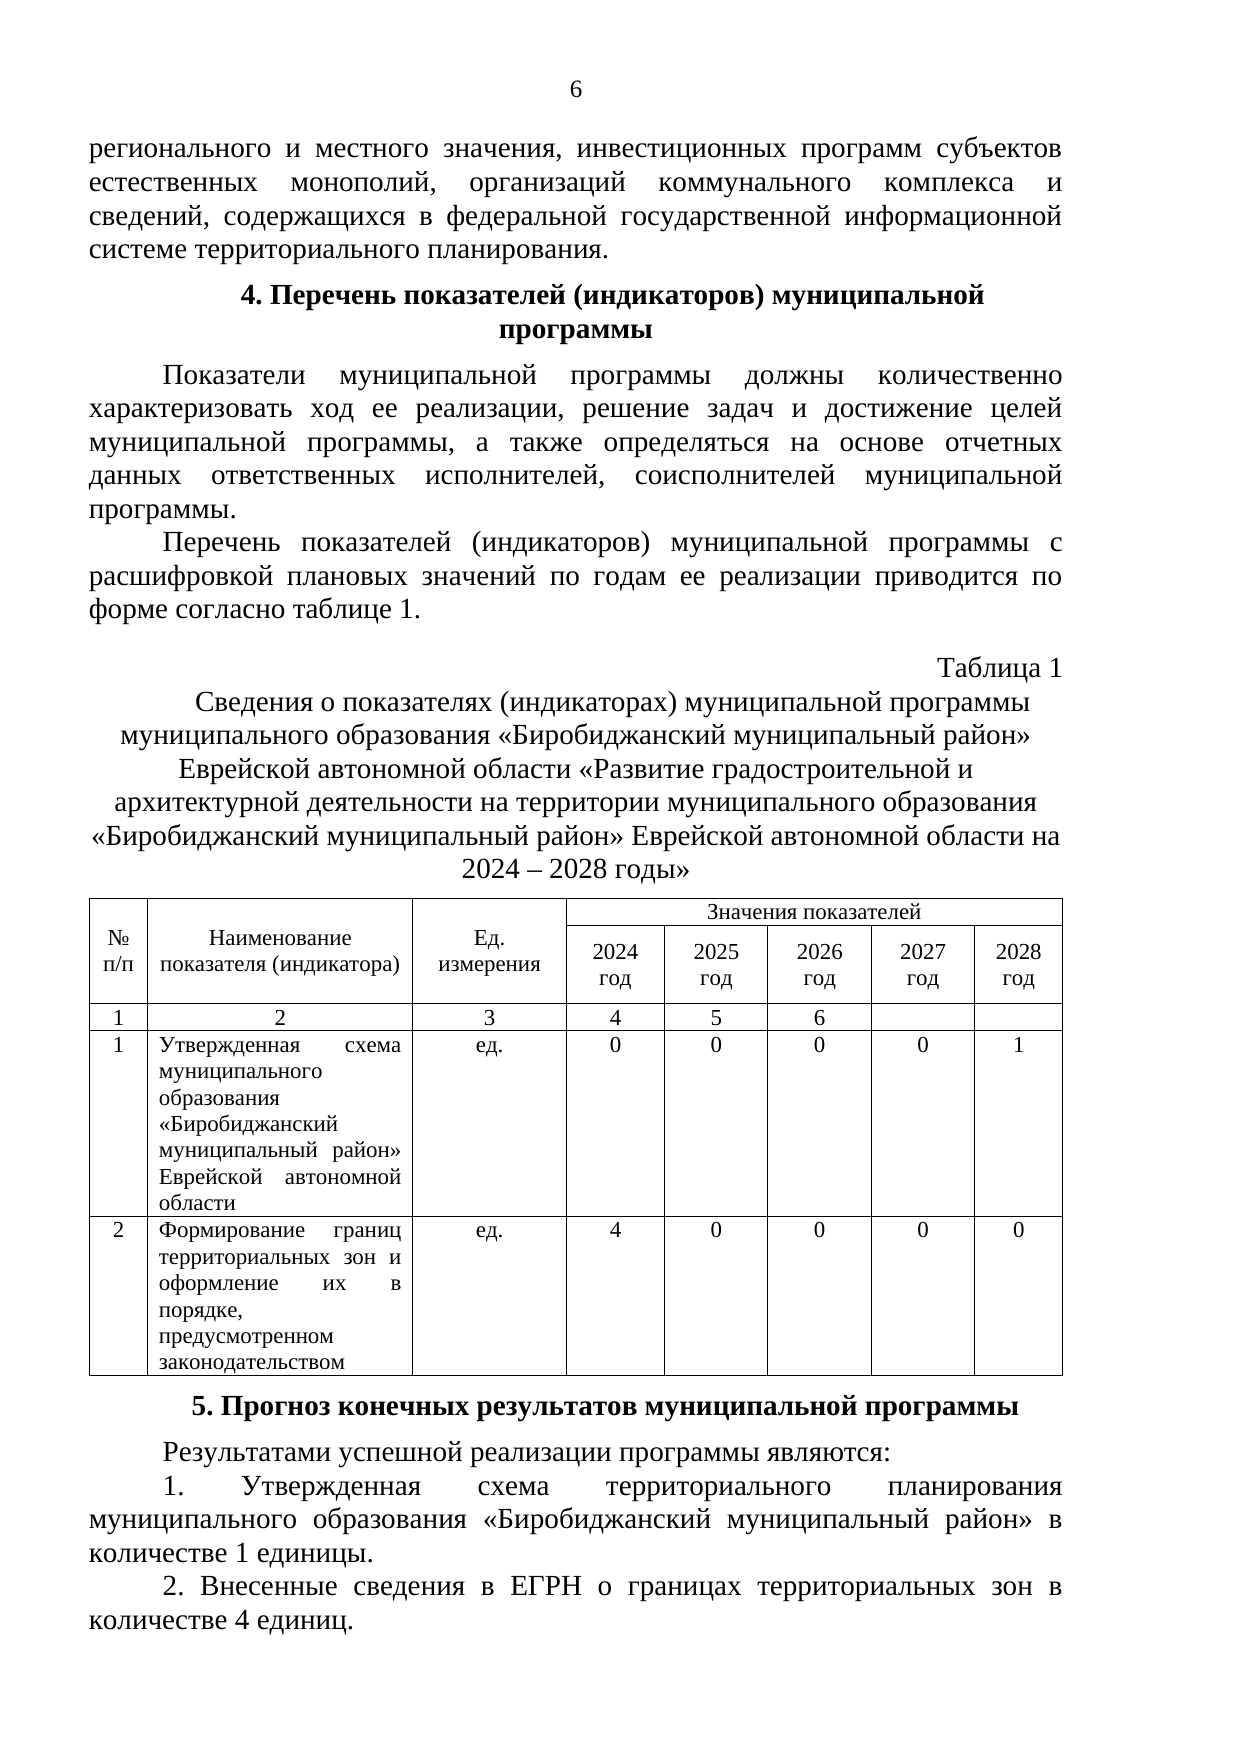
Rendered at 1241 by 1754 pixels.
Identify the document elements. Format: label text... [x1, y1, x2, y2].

table_cell Формирование границ территориальных зон и оформление их в порядке, предусмотренном законодательством [148, 1217, 412, 1375]
table_cell 2026 год [768, 926, 871, 1003]
text 4. Перечень показателей (индикаторов) муниципальной программы [88, 277, 1063, 344]
text Результатами успешной реализации программы являются: [88, 1434, 1063, 1468]
table_cell Утвержденная схема муниципального образования «Биробиджанский муниципальный район» Еврейской автономной области [148, 1031, 412, 1216]
table_cell 0 [567, 1031, 664, 1216]
table_cell 6 [768, 1004, 871, 1030]
table_cell 2027 год [872, 926, 974, 1003]
table_cell 0 [975, 1217, 1062, 1375]
table_cell 0 [872, 1217, 974, 1375]
table_cell 1 [90, 1031, 147, 1216]
table_header Наименование показателя (индикатора) [148, 899, 412, 1003]
table_cell 0 [665, 1217, 767, 1375]
table_cell 0 [768, 1031, 871, 1216]
table_cell ед. [413, 1217, 566, 1375]
table_cell 5 [665, 1004, 767, 1030]
text Перечень показателей (индикаторов) муниципальной программы с расшифровкой плановых значений по годам ее реализации приводится по форме согласно таблице 1. [88, 524, 1063, 625]
table_cell 4 [567, 1217, 664, 1375]
table_header № п/п [90, 899, 147, 1003]
table_cell [872, 1004, 974, 1030]
table_header Значения показателей [567, 899, 1062, 925]
text 5. Прогноз конечных результатов муниципальной программы [88, 1388, 1063, 1422]
table_cell 2 [90, 1217, 147, 1375]
text Показатели муниципальной программы должны количественно характеризовать ход ее реализации, решение задач и достижение целей муниципальной программы, а также определяться на основе отчетных данных ответственных исполнителей, соисполнителей муниципальной программы. [88, 357, 1063, 524]
table_cell [975, 1004, 1062, 1030]
table_cell 0 [872, 1031, 974, 1216]
table_cell 3 [413, 1004, 566, 1030]
table_cell 2028 год [975, 926, 1062, 1003]
table_header Ед. измерения [413, 899, 566, 1003]
text 1. Утвержденная схема территориального планирования муниципального образования «Биробиджанский муниципальный район» в количестве 1 единицы. [88, 1468, 1063, 1568]
text Сведения о показателях (индикаторах) муниципальной программы муниципального образования «Биробиджанский муниципальный район» Еврейской автономной области «Развитие градостроительной и архитектурной деятельности на территории муниципального образования «Биробиджанский муниципальный район» Еврейской автономной области на 2024 – 2028 годы» [88, 684, 1063, 885]
table_cell ед. [413, 1031, 566, 1216]
text 2. Внесенные сведения в ЕГРН о границах территориальных зон в количестве 4 единиц. [88, 1568, 1063, 1636]
table_cell 2025 год [665, 926, 767, 1003]
table_cell 2024 год [567, 926, 664, 1003]
table_cell 1 [90, 1004, 147, 1030]
table_cell 4 [567, 1004, 664, 1030]
table_cell 0 [665, 1031, 767, 1216]
table_cell 2 [148, 1004, 412, 1030]
table_cell 1 [975, 1031, 1062, 1216]
text Таблица 1 [88, 650, 1063, 684]
table_cell 0 [768, 1217, 871, 1375]
